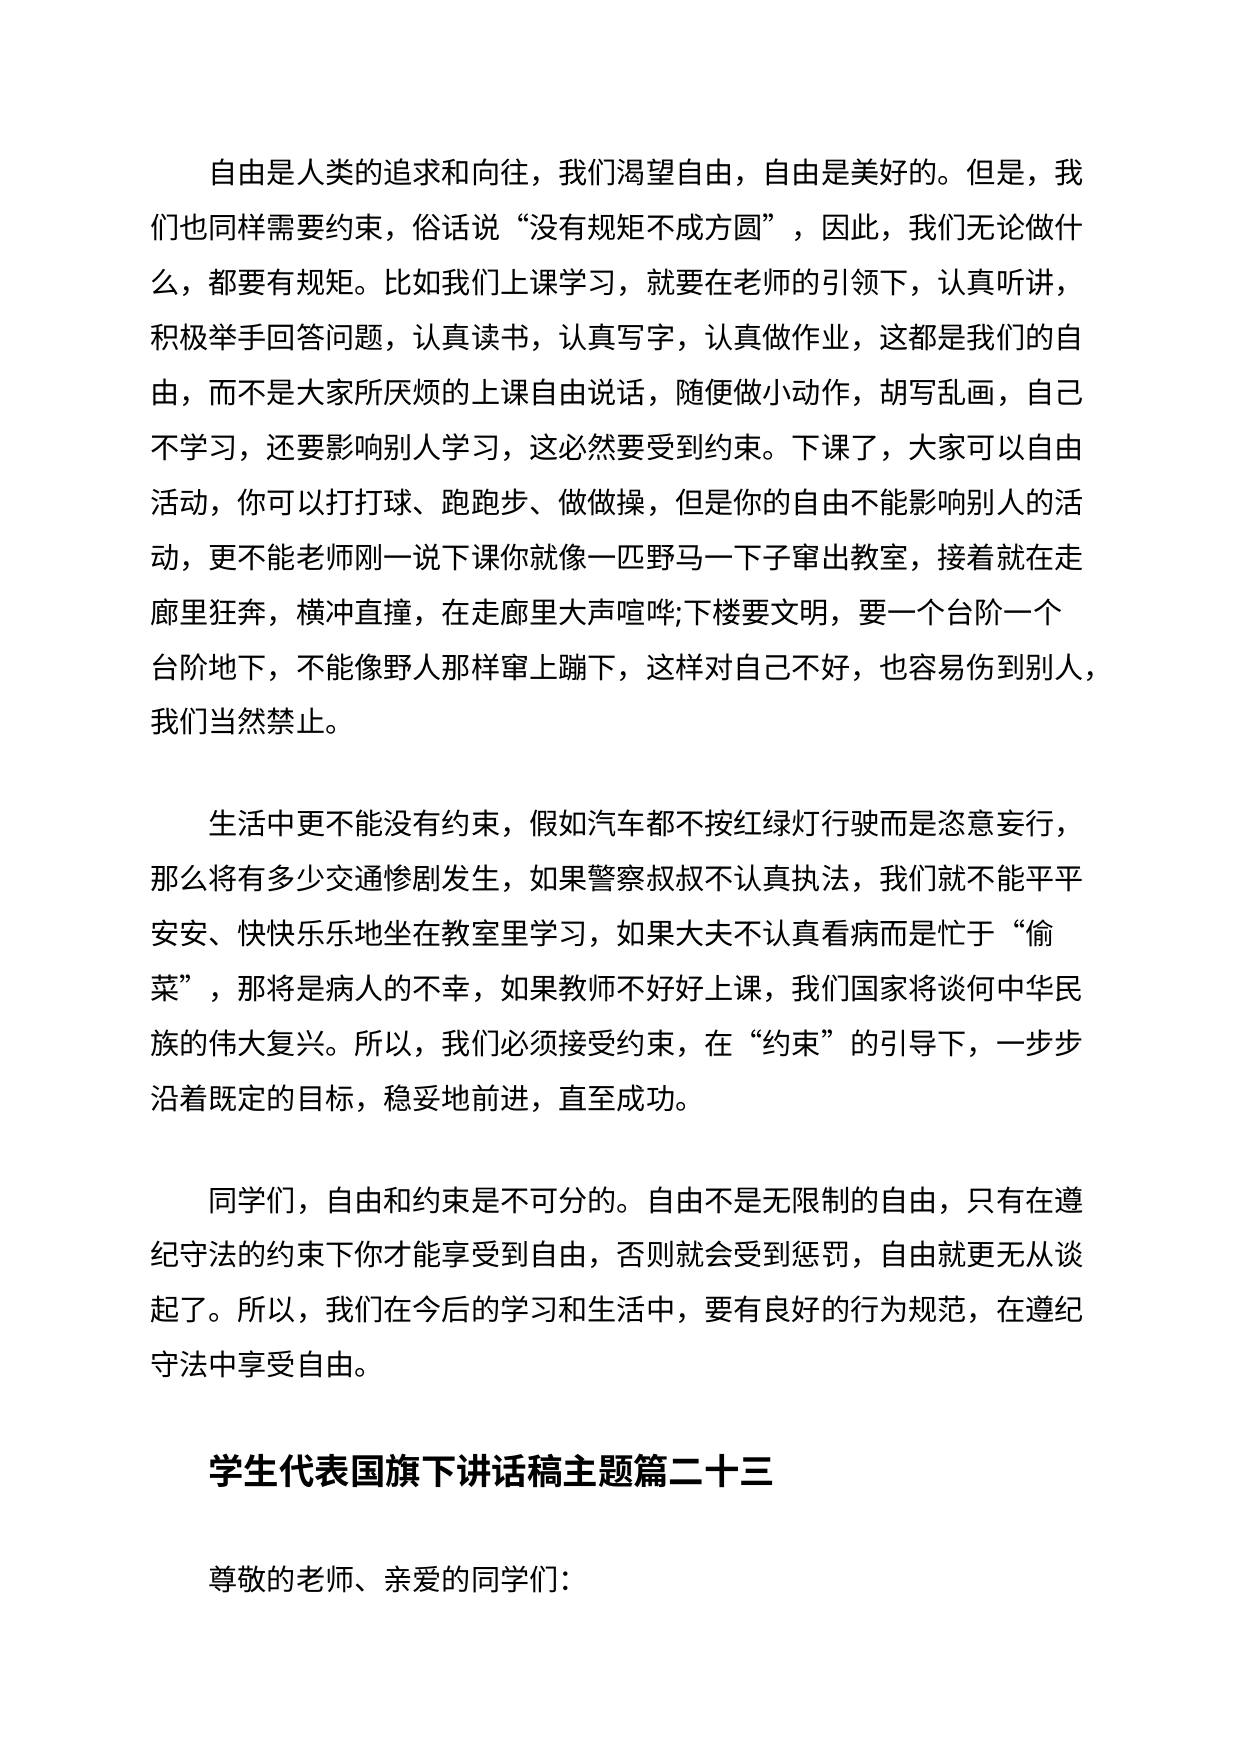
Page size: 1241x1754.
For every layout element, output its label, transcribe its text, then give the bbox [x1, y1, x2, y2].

text 学生代表国旗下讲话稿主题篇二十三 [150, 1443, 1090, 1495]
text 生活中更不能没有约束，假如汽车都不按红绿灯行驶而是恣意妄行，那么将有多少交通惨剧发生，如果警察叔叔不认真执法，我们就不能平平安安、快快乐乐地坐在教室里学习，如果大夫不认真看病而是忙于“偷菜”，那将是病人的不幸，如果教师不好好上课，我们国家将谈何中华民族的伟大复兴。所以，我们必须接受约束，在“约束”的引导下，一步步沿着既定的目标，稳妥地前进，直至成功。 [150, 801, 1090, 1118]
text 尊敬的老师、亲爱的同学们： [150, 1557, 1090, 1599]
text 同学们，自由和约束是不可分的。自由不是无限制的自由，只有在遵纪守法的约束下你才能享受到自由，否则就会受到惩罚，自由就更无从谈起了。所以，我们在今后的学习和生活中，要有良好的行为规范，在遵纪守法中享受自由。 [150, 1177, 1090, 1384]
text 自由是人类的追求和向往，我们渴望自由，自由是美好的。但是，我们也同样需要约束，俗话说“没有规矩不成方圆”，因此，我们无论做什么，都要有规矩。比如我们上课学习，就要在老师的引领下，认真听讲，积极举手回答问题，认真读书，认真写字，认真做作业，这都是我们的自由，而不是大家所厌烦的上课自由说话，随便做小动作，胡写乱画，自己不学习，还要影响别人学习，这必然要受到约束。下课了，大家可以自由活动，你可以打打球、跑跑步、做做操，但是你的自由不能影响别人的活动，更不能老师刚一说下课你就像一匹野马一下子窜出教室，接着就在走廊里狂奔，横冲直撞，在走廊里大声喧哗;下楼要文明，要一个台阶一个台阶地下，不能像野人那样窜上蹦下，这样对自己不好，也容易伤到别人，我们当然禁止。 [150, 150, 1090, 741]
